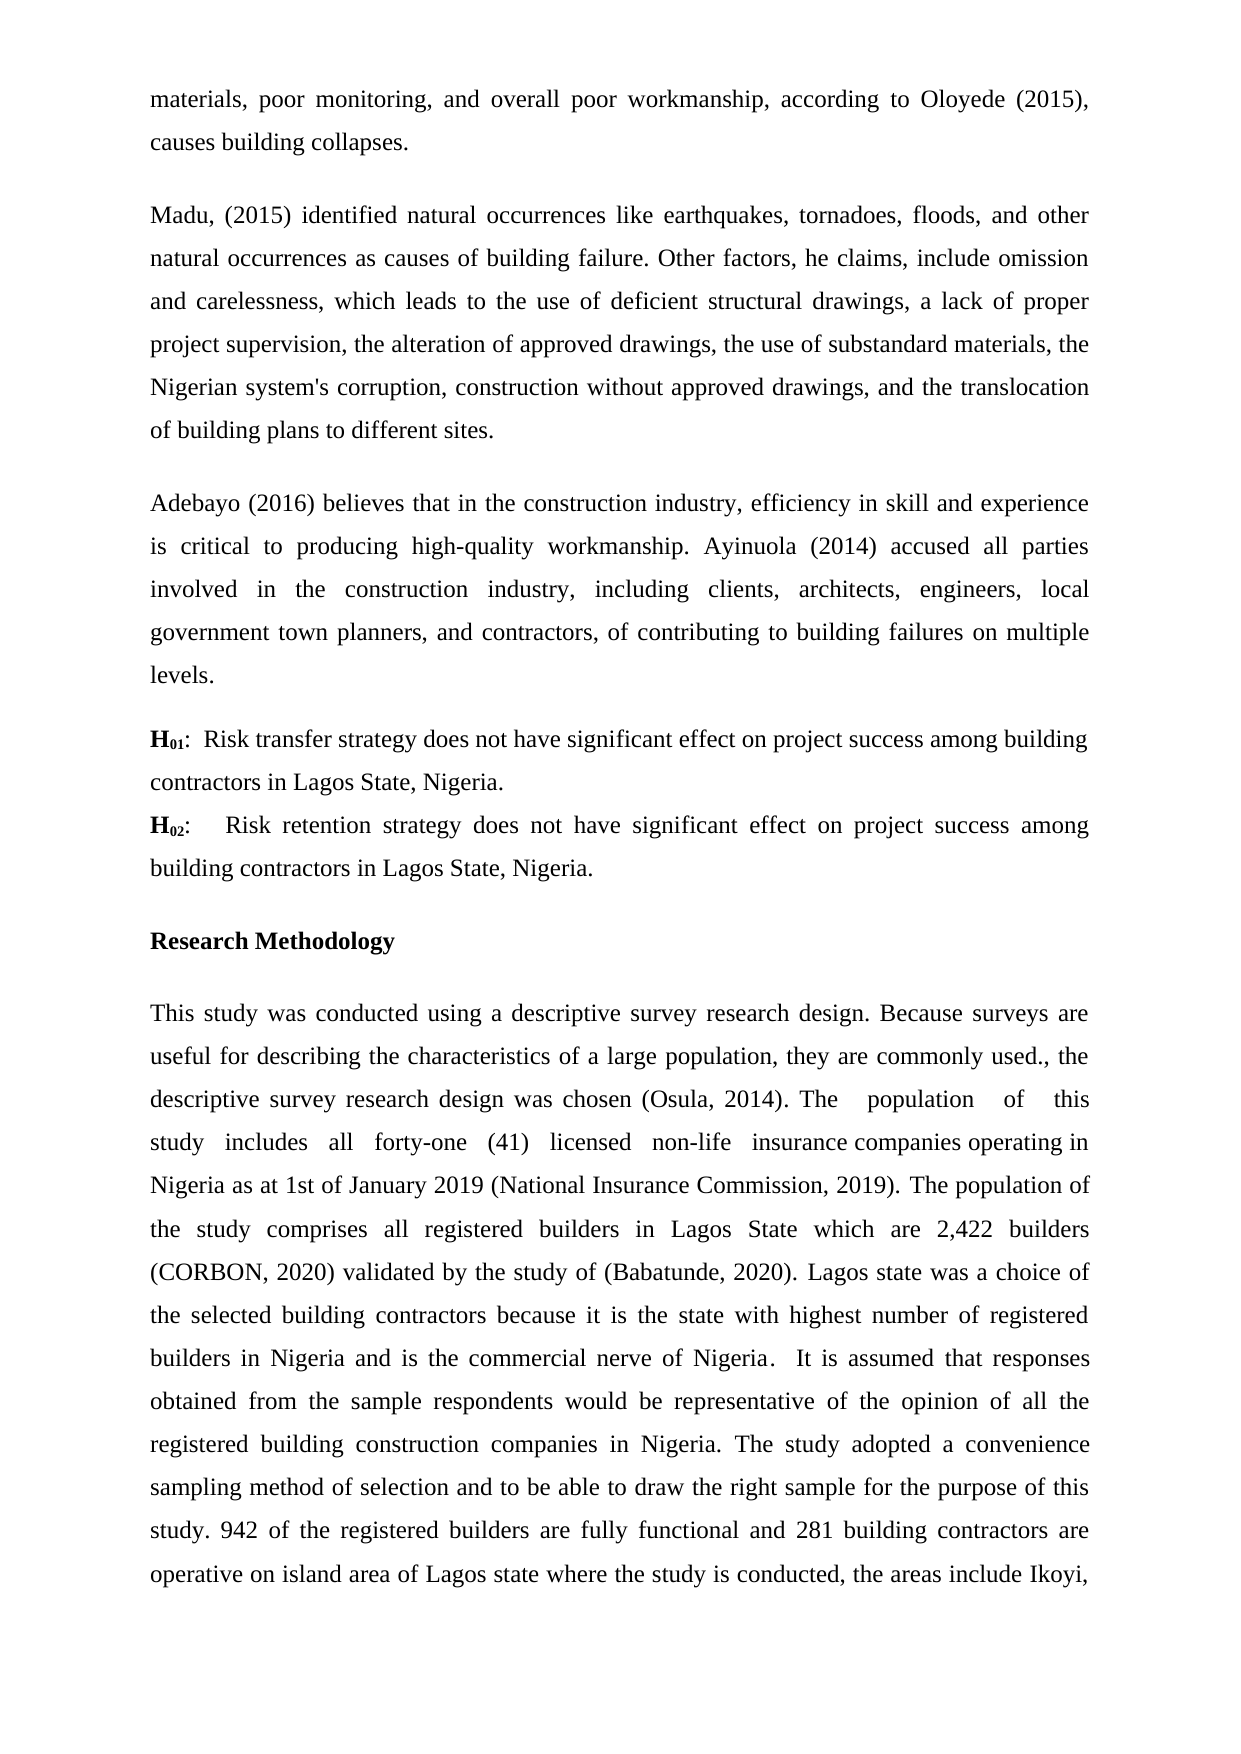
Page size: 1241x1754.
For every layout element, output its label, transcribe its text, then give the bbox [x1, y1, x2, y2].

text H01: Risk transfer strategy does not have significant effect on project success among building contractors in Lagos State, Nigeria. [150, 724, 1090, 796]
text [150, 84, 1090, 156]
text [150, 998, 1090, 1587]
text Research Methodology [150, 926, 1090, 954]
text H02: Risk retention strategy does not have significant effect on project success among building contractors in Lagos State, Nigeria. [150, 810, 1090, 882]
text Madu, (2015) identified natural occurrences like earthquakes, tornadoes, floods, and other natural occurrences as causes of building failure. Other factors, he claims, include omission and carelessness, which leads to the use of deficient structural drawings, a lack of proper project supervision, the alteration of approved drawings, the use of substandard materials, the Nigerian system's corruption, construction without approved drawings, and the translocation of building plans to different sites. [150, 200, 1090, 444]
text Adebayo (2016) believes that in the construction industry, efficiency in skill and experience is critical to producing high-quality workmanship. Ayinuola (2014) accused all parties involved in the construction industry, including clients, architects, engineers, local government town planners, and contractors, of contributing to building failures on multiple levels. [150, 488, 1090, 689]
